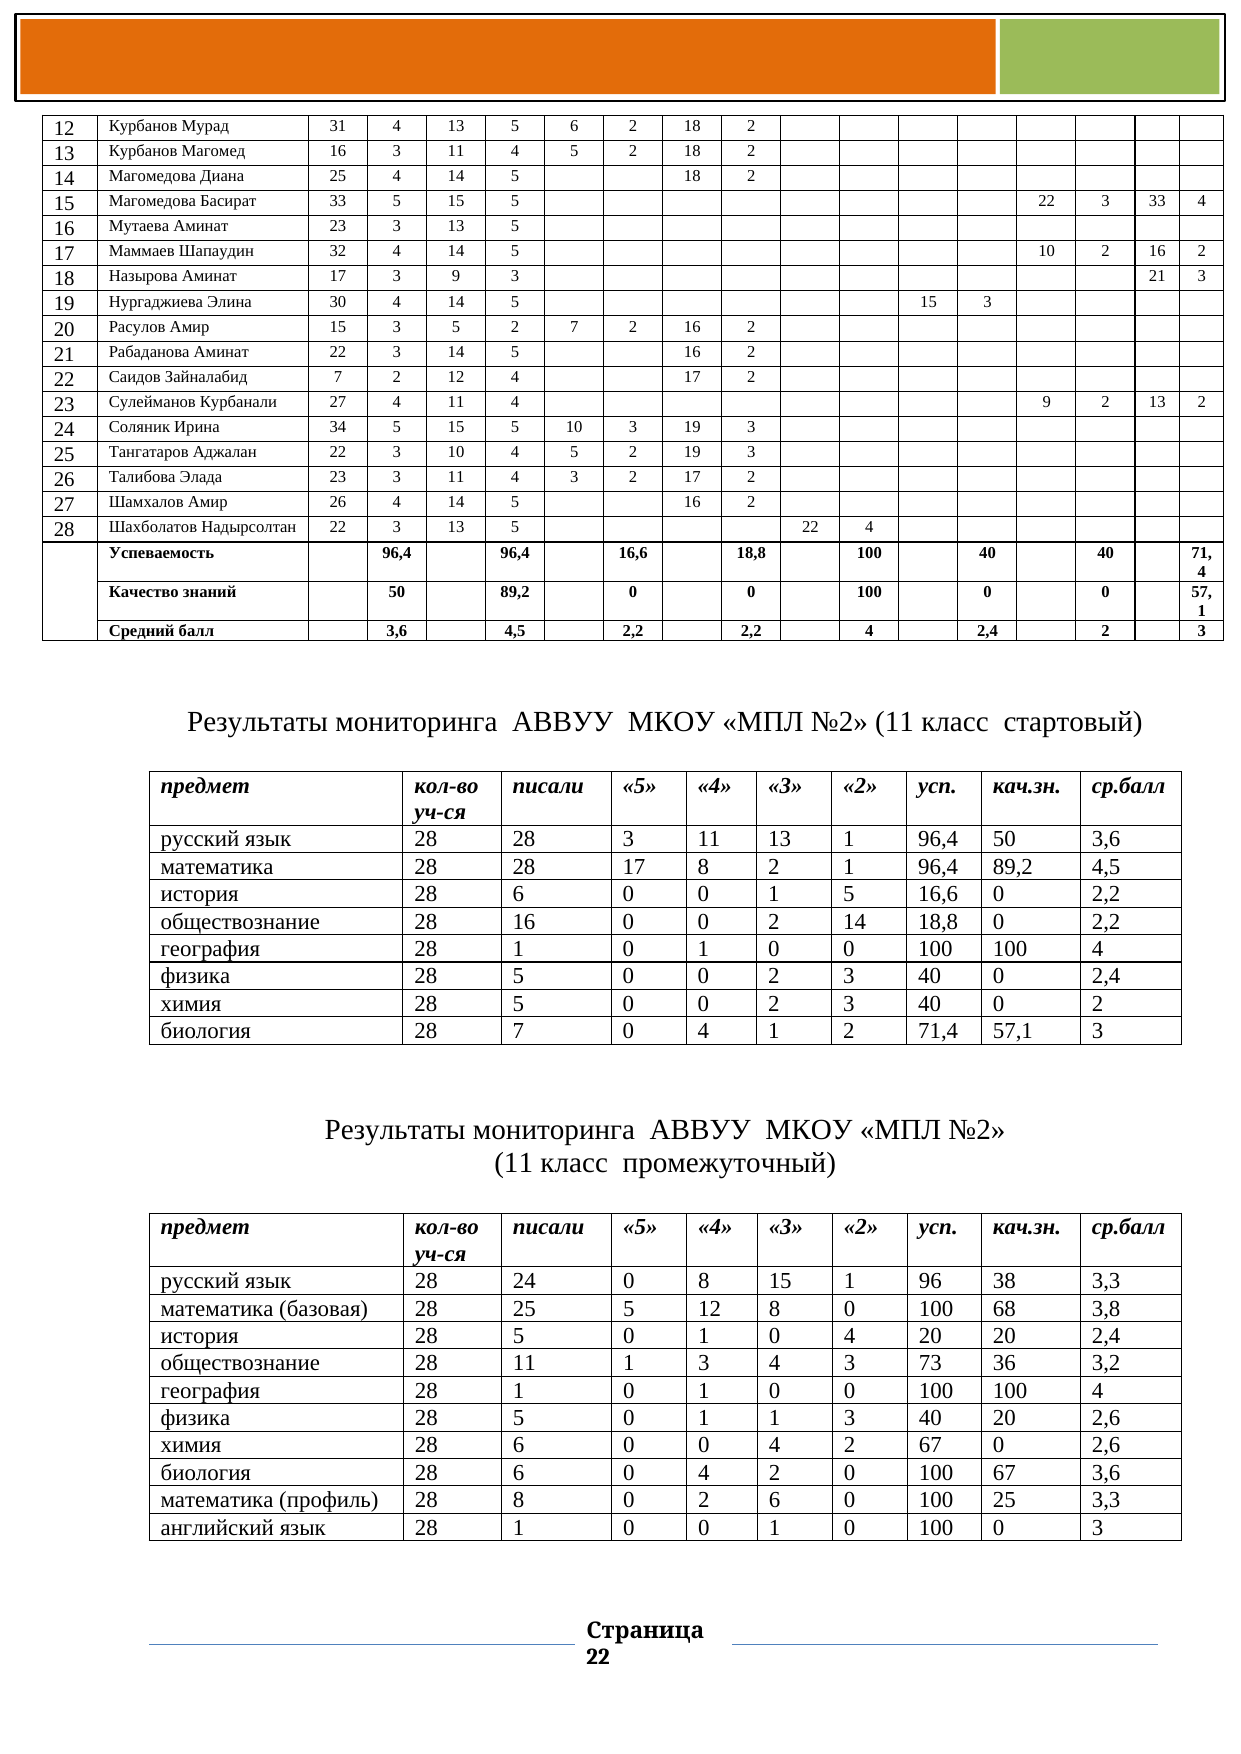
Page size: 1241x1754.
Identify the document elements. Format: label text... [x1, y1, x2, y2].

table_cell 15 [758, 1267, 832, 1293]
table_cell 19 [43, 291, 97, 315]
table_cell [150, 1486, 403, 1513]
table_cell 17 [663, 467, 721, 491]
table_cell 25 [43, 442, 97, 466]
table_cell [722, 241, 780, 265]
text Результаты мониторинга АВВУУ МКОУ «МПЛ №2» [160, 1112, 1169, 1145]
table_cell 0 [958, 582, 1016, 620]
table_cell 20 [982, 1322, 1080, 1348]
table_cell [1136, 543, 1179, 581]
table_cell [1076, 417, 1134, 441]
table_cell история [150, 880, 402, 907]
table_cell 0 [758, 1322, 832, 1348]
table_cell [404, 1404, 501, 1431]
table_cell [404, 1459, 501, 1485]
table_cell [663, 191, 721, 215]
table_cell 2 [1076, 621, 1134, 640]
table_cell 5 [502, 990, 611, 1016]
table_cell 3,8 [1081, 1295, 1181, 1321]
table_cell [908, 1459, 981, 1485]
table_cell 2 [757, 963, 831, 989]
table_cell 40 [907, 963, 981, 989]
table_cell [309, 621, 367, 640]
table_cell 10 [1017, 241, 1075, 265]
table_cell 3 [368, 216, 426, 240]
table_cell [1180, 216, 1223, 240]
table_cell 3 [1180, 266, 1223, 290]
table_cell 22 [309, 517, 367, 541]
table_cell 18,8 [907, 908, 981, 934]
table_header усп. [907, 772, 981, 824]
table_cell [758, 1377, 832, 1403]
table_cell 2 [757, 990, 831, 1016]
table_cell 0 [612, 908, 686, 934]
table_cell [1017, 492, 1075, 516]
table_cell [722, 517, 780, 541]
table_cell 0 [612, 1017, 686, 1044]
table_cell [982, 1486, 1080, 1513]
table_cell [1180, 367, 1223, 391]
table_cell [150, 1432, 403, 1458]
table_cell 5 [486, 291, 544, 315]
table_cell 16 [663, 492, 721, 516]
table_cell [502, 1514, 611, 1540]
table_cell 23 [43, 392, 97, 416]
table_cell [663, 266, 721, 290]
table_cell 7 [545, 316, 603, 341]
table_cell [545, 621, 603, 640]
table_cell [545, 492, 603, 516]
table_cell 20 [43, 316, 97, 341]
table_cell Тангатаров Аджалан [98, 442, 308, 466]
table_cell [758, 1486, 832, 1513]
table_cell 2,4 [1081, 963, 1181, 989]
table_header писали [502, 1214, 611, 1266]
table_cell 4 [368, 166, 426, 190]
table_cell [1017, 116, 1075, 140]
table_cell [545, 241, 603, 265]
table_cell 40 [907, 990, 981, 1016]
table_cell 2 [1076, 241, 1134, 265]
table_cell 0 [982, 908, 1080, 934]
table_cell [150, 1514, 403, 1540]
table_cell 7 [502, 1017, 611, 1044]
table_cell [840, 367, 898, 391]
table_cell [781, 241, 839, 265]
table_cell 15 [427, 191, 485, 215]
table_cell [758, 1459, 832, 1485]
table_cell 2,4 [1081, 1322, 1181, 1348]
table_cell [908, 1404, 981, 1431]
table_cell 0 [612, 1322, 686, 1348]
table_cell 24 [502, 1267, 611, 1293]
table_cell [545, 342, 603, 366]
table_cell 1 [832, 826, 906, 852]
table_cell [1076, 291, 1134, 315]
table_cell 57,1 [1180, 582, 1223, 620]
table_cell 19 [663, 442, 721, 466]
table_cell 0 [687, 908, 756, 934]
table_cell 20 [908, 1322, 981, 1348]
table_cell [958, 467, 1016, 491]
table_cell 16,6 [907, 880, 981, 907]
table_cell 2 [604, 316, 662, 341]
table_cell 15 [899, 291, 957, 315]
table_cell 5 [486, 166, 544, 190]
table_cell [1180, 342, 1223, 366]
table_cell [1017, 582, 1075, 620]
table_cell [840, 141, 898, 165]
table_cell [722, 216, 780, 240]
table_cell [663, 582, 721, 620]
table_cell Рабаданова Аминат [98, 342, 308, 366]
table_cell [427, 621, 485, 640]
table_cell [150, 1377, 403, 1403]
table_cell 5 [612, 1295, 686, 1321]
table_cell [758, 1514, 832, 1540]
table_cell [545, 291, 603, 315]
table_cell 3 [722, 417, 780, 441]
table_cell 1 [832, 853, 906, 879]
table_cell [899, 517, 957, 541]
table_cell Курбанов Магомед [98, 141, 308, 165]
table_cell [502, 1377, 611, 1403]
table_cell [899, 241, 957, 265]
table_cell [899, 392, 957, 416]
table_cell математика (базовая) [150, 1295, 403, 1321]
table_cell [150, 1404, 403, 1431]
table_cell [604, 492, 662, 516]
table_cell [1136, 467, 1179, 491]
table_cell 3 [612, 826, 686, 852]
table_cell 2 [832, 1017, 906, 1044]
table_cell 40 [958, 543, 1016, 581]
table_cell [1136, 582, 1179, 620]
table_cell 28 [502, 853, 611, 879]
table_cell 26 [43, 467, 97, 491]
table_cell [1076, 342, 1134, 366]
table_cell 2 [722, 116, 780, 140]
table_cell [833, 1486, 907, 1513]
table_cell [1136, 367, 1179, 391]
table_cell [958, 417, 1016, 441]
table_cell 5 [545, 442, 603, 466]
table_cell 0 [604, 582, 662, 620]
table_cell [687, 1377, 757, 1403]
table_cell 1 [757, 1017, 831, 1044]
table_cell 2 [604, 141, 662, 165]
table_cell [899, 342, 957, 366]
table_cell [840, 216, 898, 240]
table_cell [604, 266, 662, 290]
table_cell [1017, 266, 1075, 290]
table_cell [545, 543, 603, 581]
table_cell [840, 316, 898, 341]
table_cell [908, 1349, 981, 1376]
table_cell физика [150, 963, 402, 989]
table_cell 28 [403, 935, 501, 961]
table_cell [781, 342, 839, 366]
table_cell 12 [427, 367, 485, 391]
table_cell 3,6 [1081, 826, 1181, 852]
table_header ср.балл [1081, 1214, 1181, 1266]
table_cell [1180, 492, 1223, 516]
table_cell [958, 266, 1016, 290]
table_cell [781, 492, 839, 516]
table_cell [781, 316, 839, 341]
table_cell 4 [486, 367, 544, 391]
table_cell 0 [612, 1267, 686, 1293]
table_cell география [150, 935, 402, 961]
table_cell [840, 492, 898, 516]
table_cell 1 [612, 1349, 686, 1376]
table_cell [604, 166, 662, 190]
table_cell [545, 216, 603, 240]
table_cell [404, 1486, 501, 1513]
text (11 класс промежуточный) [160, 1145, 1169, 1179]
table_cell 14 [427, 241, 485, 265]
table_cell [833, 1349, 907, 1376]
table_header кач.зн. [982, 1214, 1080, 1266]
table_cell 28 [403, 826, 501, 852]
table_cell Магомедова Диана [98, 166, 308, 190]
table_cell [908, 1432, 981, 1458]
table_cell 100 [907, 935, 981, 961]
table_cell [899, 166, 957, 190]
table_cell [427, 543, 485, 581]
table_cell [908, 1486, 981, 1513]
table_cell [663, 621, 721, 640]
table_cell 23 [309, 216, 367, 240]
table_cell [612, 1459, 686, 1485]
table_cell [781, 543, 839, 581]
table_cell [1136, 492, 1179, 516]
table_cell 4 [368, 492, 426, 516]
table_cell [663, 241, 721, 265]
table_cell [958, 241, 1016, 265]
table_cell 0 [833, 1295, 907, 1321]
table_cell [958, 141, 1016, 165]
table_cell 2 [722, 316, 780, 341]
table_cell [427, 582, 485, 620]
table_cell [604, 392, 662, 416]
table_cell 11 [687, 826, 756, 852]
table_cell 2 [1076, 392, 1134, 416]
table_cell 3 [368, 467, 426, 491]
table_cell 4,5 [1081, 853, 1181, 879]
table_cell [899, 141, 957, 165]
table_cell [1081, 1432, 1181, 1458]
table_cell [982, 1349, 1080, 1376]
table_cell [899, 417, 957, 441]
table_cell 50 [982, 826, 1080, 852]
table_cell 9 [1017, 392, 1075, 416]
table_cell [1180, 291, 1223, 315]
table_cell 5 [502, 1322, 611, 1348]
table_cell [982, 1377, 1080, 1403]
table_cell 6 [502, 880, 611, 907]
table_cell [1136, 291, 1179, 315]
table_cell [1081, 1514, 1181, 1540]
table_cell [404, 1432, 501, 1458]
table_cell [899, 266, 957, 290]
table_cell 0 [982, 880, 1080, 907]
table_cell 27 [43, 492, 97, 516]
table_cell Курбанов Мурад [98, 116, 308, 140]
table_cell 1 [757, 880, 831, 907]
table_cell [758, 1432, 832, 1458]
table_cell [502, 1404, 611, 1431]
table_cell [781, 166, 839, 190]
table_cell [958, 517, 1016, 541]
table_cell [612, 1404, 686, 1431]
table_cell [1076, 216, 1134, 240]
table_cell 0 [612, 935, 686, 961]
table_cell [840, 467, 898, 491]
table_cell [1017, 367, 1075, 391]
table_cell 38 [982, 1267, 1080, 1293]
table_cell 2,2 [604, 621, 662, 640]
table_cell [722, 191, 780, 215]
table_header «4» [687, 772, 756, 824]
table_cell 18,8 [722, 543, 780, 581]
table_cell [1136, 141, 1179, 165]
table_cell 5 [486, 241, 544, 265]
table_cell [958, 216, 1016, 240]
table_cell [840, 291, 898, 315]
table_cell [1180, 316, 1223, 341]
table_cell 10 [545, 417, 603, 441]
table_cell 2,2 [1081, 880, 1181, 907]
table_cell 18 [663, 166, 721, 190]
table_cell 2 [1180, 392, 1223, 416]
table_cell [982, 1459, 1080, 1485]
table_cell [781, 621, 839, 640]
table_cell 9 [427, 266, 485, 290]
table_cell [899, 621, 957, 640]
table_cell 4 [368, 116, 426, 140]
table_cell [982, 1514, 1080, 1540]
table_cell [309, 582, 367, 620]
table_cell [1136, 342, 1179, 366]
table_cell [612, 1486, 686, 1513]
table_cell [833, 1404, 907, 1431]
table_cell 4 [486, 442, 544, 466]
table_cell [545, 191, 603, 215]
table_cell 14 [427, 166, 485, 190]
table_cell [1017, 517, 1075, 541]
table_cell 13 [757, 826, 831, 852]
table_cell [1076, 141, 1134, 165]
table_cell [958, 316, 1016, 341]
table_cell 3 [1180, 621, 1223, 640]
table_cell 16 [43, 216, 97, 240]
table_cell 10 [427, 442, 485, 466]
table_cell 14 [427, 291, 485, 315]
table_cell 16 [1136, 241, 1179, 265]
table_cell 4 [486, 467, 544, 491]
table_cell 14 [427, 492, 485, 516]
table_cell [899, 582, 957, 620]
table_cell 0 [612, 963, 686, 989]
table_cell [840, 191, 898, 215]
table_cell [1017, 166, 1075, 190]
table_cell 16 [309, 141, 367, 165]
table_header кол-во уч-ся [403, 772, 501, 824]
table_cell [545, 266, 603, 290]
table_cell 16 [663, 342, 721, 366]
table_cell 96,4 [907, 826, 981, 852]
table_cell 100 [840, 543, 898, 581]
table_cell 5 [832, 880, 906, 907]
table_cell 28 [403, 853, 501, 879]
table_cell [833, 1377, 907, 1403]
table_cell 2 [722, 141, 780, 165]
table_cell 33 [1136, 191, 1179, 215]
table_cell [1180, 166, 1223, 190]
table_cell 1 [833, 1267, 907, 1293]
table_cell 2,2 [722, 621, 780, 640]
table_cell 2,4 [958, 621, 1016, 640]
table_cell химия [150, 990, 402, 1016]
table_cell [1017, 543, 1075, 581]
table_cell 3,3 [1081, 1267, 1181, 1293]
table_cell 22 [781, 517, 839, 541]
table_cell Соляник Ирина [98, 417, 308, 441]
table_cell [545, 517, 603, 541]
table_cell 18 [663, 116, 721, 140]
table_cell 0 [757, 935, 831, 961]
table_cell [840, 417, 898, 441]
table_cell 0 [687, 963, 756, 989]
table_cell [1136, 442, 1179, 466]
table_cell Шахболатов Надырсолтан [98, 517, 308, 541]
table_cell 2 [722, 367, 780, 391]
table_cell [899, 442, 957, 466]
table_cell 100 [982, 935, 1080, 961]
table_cell [958, 442, 1016, 466]
table_cell 5 [368, 191, 426, 215]
table_cell 16 [502, 908, 611, 934]
table_cell [781, 442, 839, 466]
table_cell Расулов Амир [98, 316, 308, 341]
table_cell [958, 492, 1016, 516]
table_cell [1136, 216, 1179, 240]
table_cell [722, 392, 780, 416]
table_cell Маммаев Шапаудин [98, 241, 308, 265]
table_cell 3 [832, 963, 906, 989]
table_cell 0 [687, 880, 756, 907]
table_cell русский язык [150, 826, 402, 852]
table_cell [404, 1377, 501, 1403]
table_cell 25 [309, 166, 367, 190]
table_cell [1180, 417, 1223, 441]
table_cell 18 [663, 141, 721, 165]
table_cell 7 [309, 367, 367, 391]
table_cell 5 [545, 141, 603, 165]
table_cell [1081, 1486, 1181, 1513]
table_cell 2,2 [1081, 908, 1181, 934]
table_cell 30 [309, 291, 367, 315]
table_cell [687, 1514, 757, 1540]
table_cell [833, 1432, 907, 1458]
table_cell [958, 166, 1016, 190]
table_cell 28 [502, 826, 611, 852]
table_cell [604, 517, 662, 541]
table_cell Качество знаний [98, 582, 308, 620]
table_cell [840, 342, 898, 366]
table_cell [781, 582, 839, 620]
table_cell [899, 543, 957, 581]
table_cell 24 [43, 417, 97, 441]
table_cell 2 [722, 342, 780, 366]
table_cell [781, 367, 839, 391]
table_cell [1180, 116, 1223, 140]
table_cell 5 [486, 492, 544, 516]
table_cell 2 [486, 316, 544, 341]
table_header «3» [757, 772, 831, 824]
table_cell Средний балл [98, 621, 308, 640]
table_cell история [150, 1322, 403, 1348]
table_cell [1017, 417, 1075, 441]
table_cell 3 [1081, 1017, 1181, 1044]
table_cell 27 [309, 392, 367, 416]
table_cell 4 [833, 1322, 907, 1348]
table_cell [899, 492, 957, 516]
table_cell 3 [368, 342, 426, 366]
table_cell 28 [403, 908, 501, 934]
table_cell 16,6 [604, 543, 662, 581]
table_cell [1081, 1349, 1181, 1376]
table_cell 96,4 [486, 543, 544, 581]
table_header писали [502, 772, 611, 824]
table_cell [663, 392, 721, 416]
table_cell [781, 116, 839, 140]
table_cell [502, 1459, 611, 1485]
table_cell 13 [427, 116, 485, 140]
table_cell [899, 316, 957, 341]
table_cell [663, 216, 721, 240]
table_cell 96,4 [907, 853, 981, 879]
table_cell Назырова Аминат [98, 266, 308, 290]
table_cell [1017, 316, 1075, 341]
table_cell [1180, 442, 1223, 466]
table_cell [781, 291, 839, 315]
table_cell 0 [722, 582, 780, 620]
table_cell обществознание [150, 908, 402, 934]
table_cell 4 [486, 392, 544, 416]
table_cell 4 [368, 392, 426, 416]
table_cell [781, 216, 839, 240]
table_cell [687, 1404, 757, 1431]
table_cell 17 [612, 853, 686, 879]
table_cell 0 [982, 990, 1080, 1016]
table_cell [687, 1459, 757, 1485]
table_cell Сулейманов Курбанали [98, 392, 308, 416]
table_cell 2 [1180, 241, 1223, 265]
table_cell [1076, 166, 1134, 190]
table_cell Нургаджиева Элина [98, 291, 308, 315]
table_cell 4 [1081, 935, 1181, 961]
table_cell Талибова Элада [98, 467, 308, 491]
table_cell [958, 116, 1016, 140]
table_cell [899, 467, 957, 491]
table_cell [840, 241, 898, 265]
table_cell 28 [403, 1017, 501, 1044]
table_cell 28 [404, 1295, 501, 1321]
table_cell [1017, 442, 1075, 466]
table_cell [899, 191, 957, 215]
table_cell 4 [486, 141, 544, 165]
table_cell 3 [368, 517, 426, 541]
table_cell [840, 116, 898, 140]
table_cell [1017, 342, 1075, 366]
table_header «2» [832, 772, 906, 824]
table_header «5» [612, 772, 686, 824]
table_cell 22 [43, 367, 97, 391]
table_cell 68 [982, 1295, 1080, 1321]
table_cell 5 [486, 116, 544, 140]
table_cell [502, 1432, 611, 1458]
table_cell [663, 517, 721, 541]
table_cell [958, 342, 1016, 366]
table_cell 5 [486, 342, 544, 366]
table_cell 1 [687, 1322, 757, 1348]
table_header кол-во уч-ся [404, 1214, 501, 1266]
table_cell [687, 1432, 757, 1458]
table_cell [958, 191, 1016, 215]
table_cell 3 [368, 316, 426, 341]
table_cell [1136, 166, 1179, 190]
table_cell [545, 582, 603, 620]
table_cell 13 [427, 517, 485, 541]
table_cell 3 [368, 141, 426, 165]
table_cell 3 [486, 266, 544, 290]
table_cell [1180, 467, 1223, 491]
table_cell 11 [427, 392, 485, 416]
table_cell 13 [43, 141, 97, 165]
table_cell 28 [403, 990, 501, 1016]
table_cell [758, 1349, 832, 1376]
table_cell [722, 291, 780, 315]
table_cell [604, 216, 662, 240]
table_cell 71,4 [907, 1017, 981, 1044]
table_cell [1136, 517, 1179, 541]
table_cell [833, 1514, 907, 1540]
table_cell [899, 116, 957, 140]
table_cell [545, 367, 603, 391]
table_header кач.зн. [982, 772, 1080, 824]
table_cell 26 [309, 492, 367, 516]
table_cell 15 [43, 191, 97, 215]
table_cell 28 [403, 963, 501, 989]
table_header «2» [833, 1214, 907, 1266]
table_cell 22 [1017, 191, 1075, 215]
table_cell [1136, 417, 1179, 441]
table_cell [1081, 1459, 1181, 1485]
table_cell 3 [368, 442, 426, 466]
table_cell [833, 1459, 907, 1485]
table_cell [1076, 266, 1134, 290]
table_header «3» [758, 1214, 832, 1266]
table_cell 13 [1136, 392, 1179, 416]
table_cell [604, 241, 662, 265]
table_cell 96 [908, 1267, 981, 1293]
table_cell [663, 543, 721, 581]
table_cell 14 [832, 908, 906, 934]
table_cell 4,5 [486, 621, 544, 640]
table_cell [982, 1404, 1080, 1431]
table_cell 0 [687, 990, 756, 1016]
table_cell [1017, 291, 1075, 315]
table_cell 5 [427, 316, 485, 341]
table_cell 34 [309, 417, 367, 441]
table_cell [1076, 116, 1134, 140]
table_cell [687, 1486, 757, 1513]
table_cell 50 [368, 582, 426, 620]
table_cell 12 [687, 1295, 757, 1321]
table_cell Шамхалов Амир [98, 492, 308, 516]
table_cell 33 [309, 191, 367, 215]
table_cell 2 [757, 908, 831, 934]
table_cell 28 [404, 1349, 501, 1376]
table_header усп. [908, 1214, 981, 1266]
table_cell [604, 291, 662, 315]
table_cell [781, 417, 839, 441]
table_cell [1017, 141, 1075, 165]
table_cell 28 [404, 1267, 501, 1293]
table_cell биология [150, 1017, 402, 1044]
table_cell [309, 543, 367, 581]
table_cell [1136, 621, 1179, 640]
table_cell [722, 266, 780, 290]
table_cell [781, 392, 839, 416]
table_cell 18 [43, 266, 97, 290]
table_cell [1076, 467, 1134, 491]
table_cell [545, 392, 603, 416]
table_cell [781, 191, 839, 215]
table_cell [781, 141, 839, 165]
table_cell 3 [545, 467, 603, 491]
table_cell 2 [604, 116, 662, 140]
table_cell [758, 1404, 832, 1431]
table_cell 11 [502, 1349, 611, 1376]
table_cell 5 [486, 417, 544, 441]
table_cell [781, 467, 839, 491]
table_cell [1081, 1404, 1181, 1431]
table_header «4» [687, 1214, 757, 1266]
table_cell 17 [663, 367, 721, 391]
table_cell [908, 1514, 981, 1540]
table_cell 32 [309, 241, 367, 265]
table_cell 89,2 [486, 582, 544, 620]
table_cell 0 [982, 963, 1080, 989]
table_cell [781, 266, 839, 290]
table_cell 15 [309, 316, 367, 341]
table_cell [958, 367, 1016, 391]
table_cell 2 [722, 467, 780, 491]
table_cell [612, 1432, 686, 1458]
table_cell 4 [840, 621, 898, 640]
table_cell 3 [722, 442, 780, 466]
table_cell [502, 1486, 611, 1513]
table_cell 5 [486, 517, 544, 541]
table_cell [899, 216, 957, 240]
table_cell [545, 166, 603, 190]
table_header предмет [150, 1214, 403, 1266]
table_cell 14 [427, 342, 485, 366]
table_cell 89,2 [982, 853, 1080, 879]
table_cell 4 [840, 517, 898, 541]
table_cell Мутаева Аминат [98, 216, 308, 240]
table_cell 17 [43, 241, 97, 265]
table_cell 0 [612, 990, 686, 1016]
table_cell 3 [604, 417, 662, 441]
table_cell 0 [832, 935, 906, 961]
table_cell 8 [687, 1267, 757, 1293]
table_cell [1180, 517, 1223, 541]
table_cell Успеваемость [98, 543, 308, 581]
table_cell 2 [1081, 990, 1181, 1016]
table_cell [1076, 367, 1134, 391]
table_cell [958, 392, 1016, 416]
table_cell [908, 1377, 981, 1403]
table_cell 4 [687, 1017, 756, 1044]
table_cell 16 [663, 316, 721, 341]
table_cell 4 [1180, 191, 1223, 215]
table_cell 31 [309, 116, 367, 140]
table_cell [1136, 116, 1179, 140]
table_cell [1076, 316, 1134, 341]
table_cell 28 [403, 880, 501, 907]
table_cell [604, 367, 662, 391]
table_cell 17 [309, 266, 367, 290]
table_cell 3 [368, 266, 426, 290]
table_cell [43, 543, 97, 640]
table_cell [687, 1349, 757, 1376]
table_cell 96,4 [368, 543, 426, 581]
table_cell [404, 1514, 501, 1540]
table_cell [663, 291, 721, 315]
table_cell 3,6 [368, 621, 426, 640]
table_cell 1 [687, 935, 756, 961]
table_cell [1017, 216, 1075, 240]
table_cell [604, 191, 662, 215]
table_cell 71,4 [1180, 543, 1223, 581]
table_cell [840, 392, 898, 416]
table_cell 21 [1136, 266, 1179, 290]
table_cell 28 [43, 517, 97, 541]
table_header предмет [150, 772, 402, 824]
table_cell 12 [43, 116, 97, 140]
table_cell 13 [427, 216, 485, 240]
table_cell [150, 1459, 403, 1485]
table_cell русский язык [150, 1267, 403, 1293]
table_cell 2 [604, 442, 662, 466]
table_cell 11 [427, 467, 485, 491]
table_cell 40 [1076, 543, 1134, 581]
table_cell [899, 367, 957, 391]
table_cell 8 [687, 853, 756, 879]
table_cell 2 [722, 492, 780, 516]
table_cell 0 [612, 880, 686, 907]
table_cell 21 [43, 342, 97, 366]
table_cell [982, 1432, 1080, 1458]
table_cell 6 [545, 116, 603, 140]
text Результаты мониторинга АВВУУ МКОУ «МПЛ №2» (11 класс стартовый) [160, 704, 1169, 737]
table_cell математика [150, 853, 402, 879]
table_cell 2 [368, 367, 426, 391]
table_cell 8 [758, 1295, 832, 1321]
table_cell 4 [368, 291, 426, 315]
table_cell 15 [427, 417, 485, 441]
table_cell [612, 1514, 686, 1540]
table_cell 5 [368, 417, 426, 441]
table_cell 5 [486, 216, 544, 240]
table_cell [604, 342, 662, 366]
table_header «5» [612, 1214, 686, 1266]
table_cell 11 [427, 141, 485, 165]
table_cell 0 [1076, 582, 1134, 620]
table_cell 25 [502, 1295, 611, 1321]
table_cell Магомедова Басират [98, 191, 308, 215]
table_cell [840, 442, 898, 466]
table_cell [1017, 621, 1075, 640]
table_cell 100 [840, 582, 898, 620]
table_cell 22 [309, 342, 367, 366]
table_cell [1017, 467, 1075, 491]
table_cell [1180, 141, 1223, 165]
table_header ср.балл [1081, 772, 1181, 824]
table_cell 19 [663, 417, 721, 441]
table_cell 2 [604, 467, 662, 491]
table_cell 3 [958, 291, 1016, 315]
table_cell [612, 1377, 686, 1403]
table_cell [840, 266, 898, 290]
table_cell 2 [757, 853, 831, 879]
table_cell 57,1 [982, 1017, 1080, 1044]
table_cell обществознание [150, 1349, 403, 1376]
table_cell 3 [1076, 191, 1134, 215]
table_cell 14 [43, 166, 97, 190]
table_cell 4 [368, 241, 426, 265]
table_cell 28 [404, 1322, 501, 1348]
table_cell 100 [908, 1295, 981, 1321]
table_cell 1 [502, 935, 611, 961]
table_cell [1136, 316, 1179, 341]
table_cell Саидов Зайналабид [98, 367, 308, 391]
table_cell 5 [502, 963, 611, 989]
table_cell 23 [309, 467, 367, 491]
table_cell 2 [722, 166, 780, 190]
table_cell [1076, 442, 1134, 466]
table_cell 5 [486, 191, 544, 215]
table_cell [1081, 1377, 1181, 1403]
table_cell [840, 166, 898, 190]
table_cell 3 [832, 990, 906, 1016]
table_cell [1076, 492, 1134, 516]
table_cell 22 [309, 442, 367, 466]
table_cell [1076, 517, 1134, 541]
